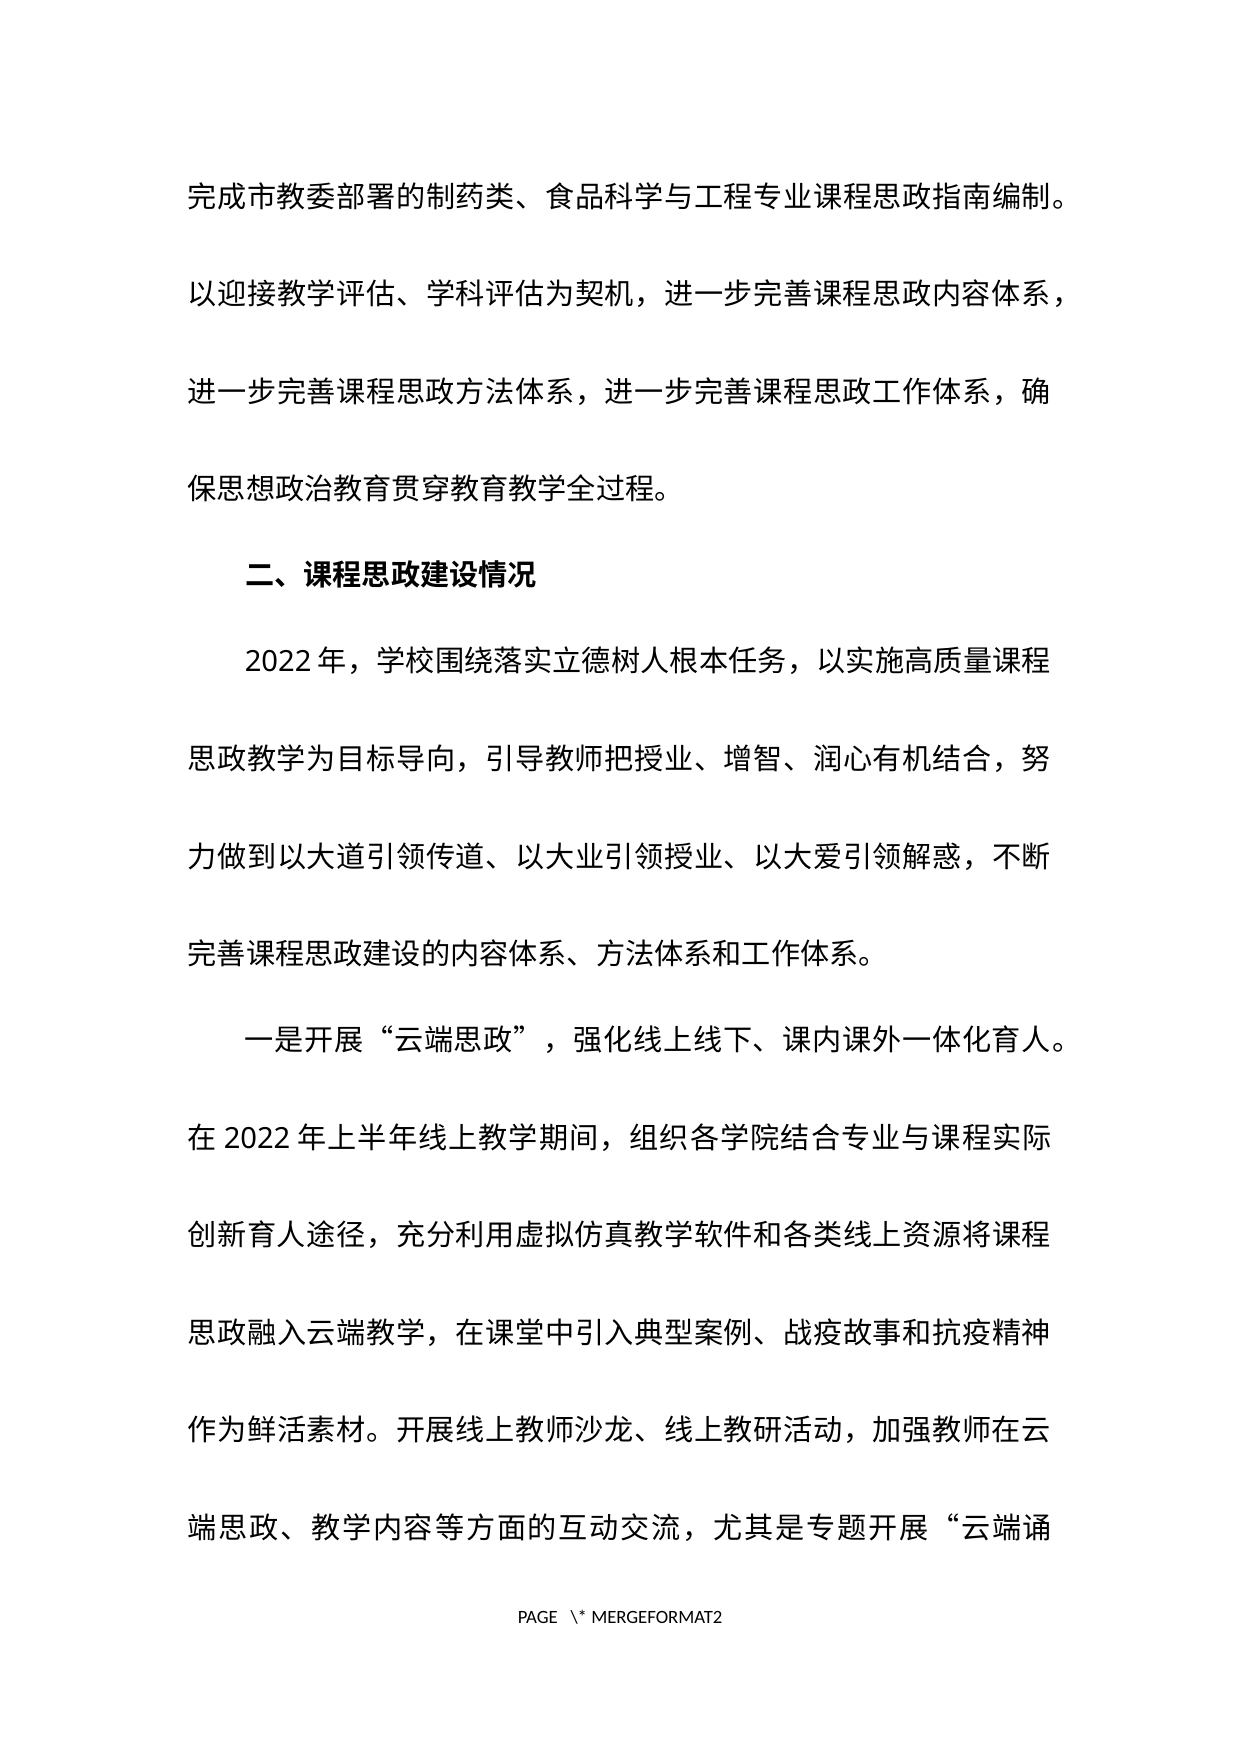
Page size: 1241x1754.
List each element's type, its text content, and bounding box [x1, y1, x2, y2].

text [187, 162, 1053, 519]
text 2022年，学校围绕落实立德树人根本任务，以实施高质量课程思政教学为目标导向，引导教师把授业、增智、润心有机结合，努力做到以大道引领传道、以大业引领授业、以大爱引领解惑，不断完善课程思政建设的内容体系、方法体系和工作体系。 [187, 627, 1053, 984]
text 二、课程思政建设情况 [187, 541, 1053, 606]
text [187, 1005, 1053, 1558]
